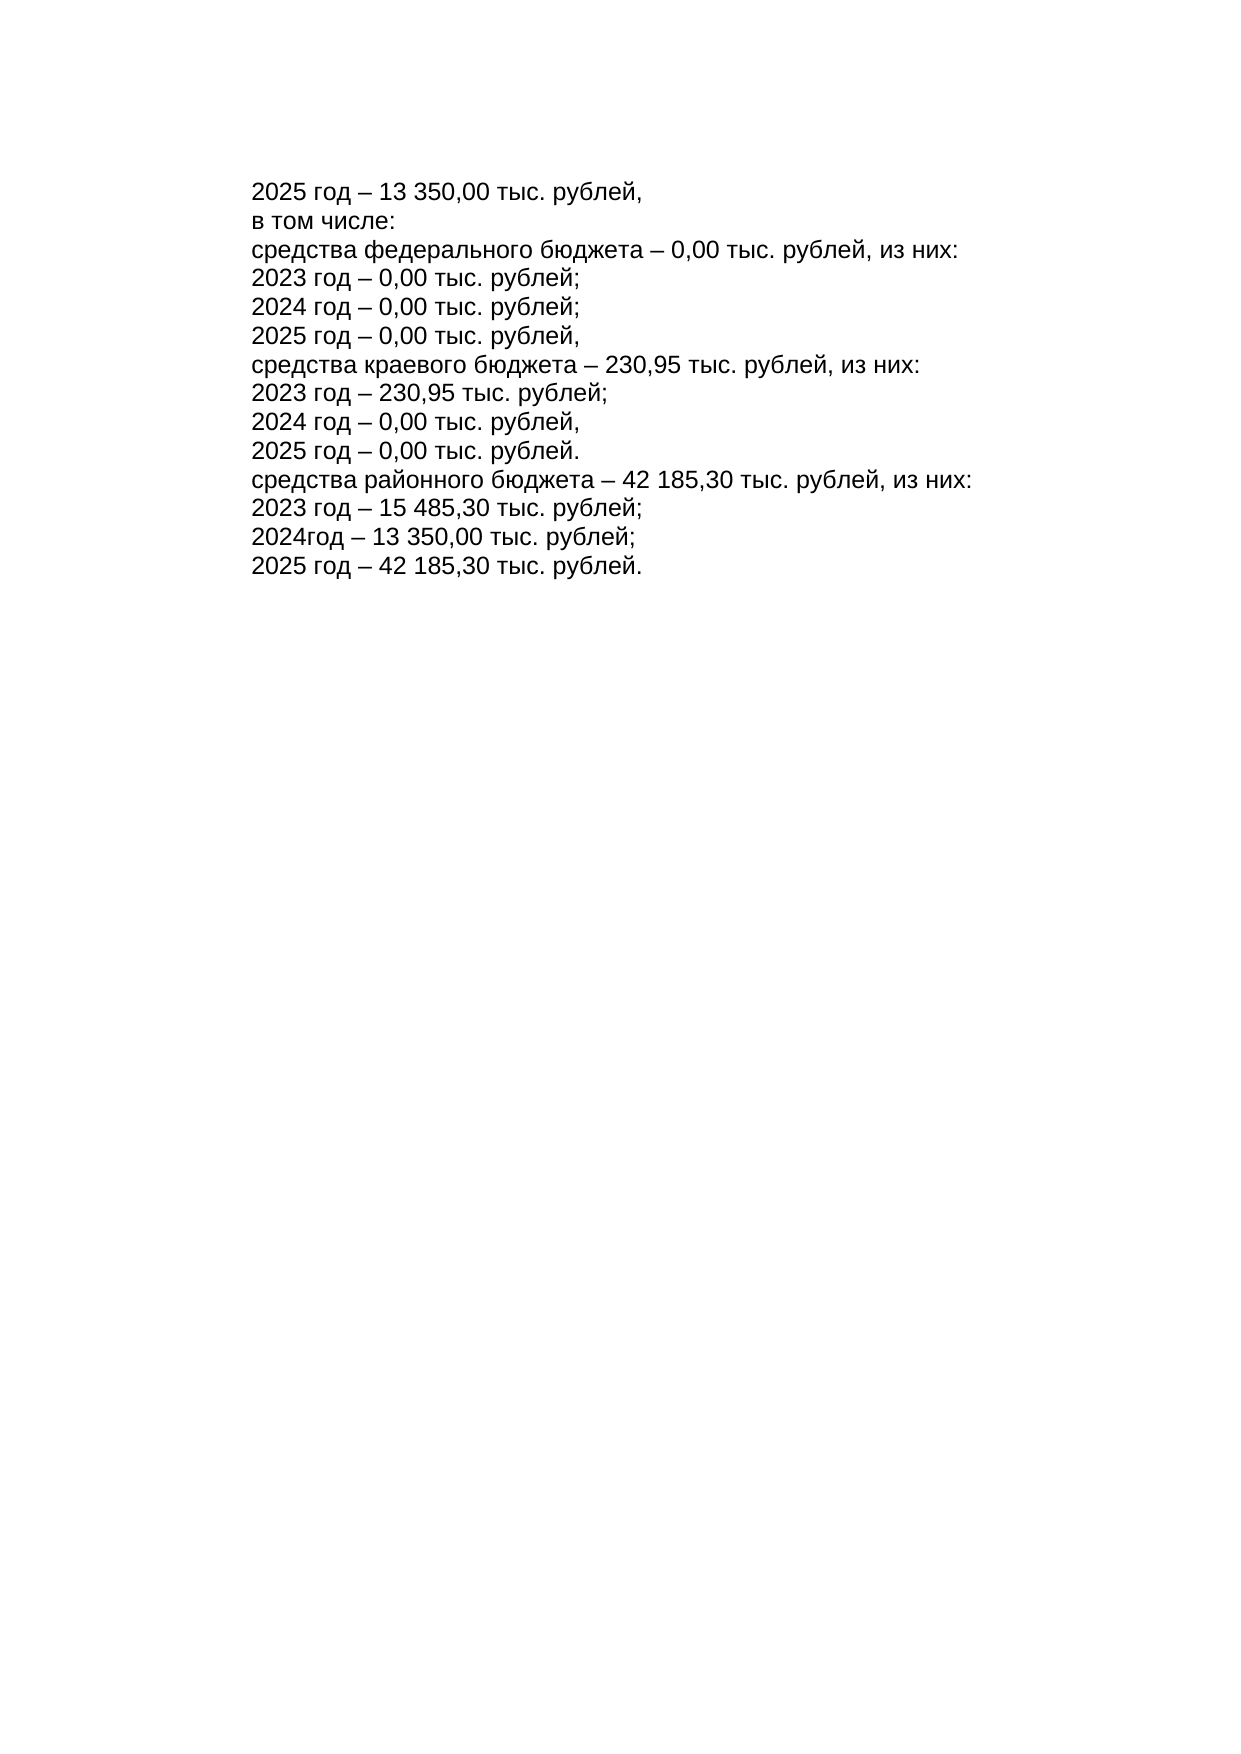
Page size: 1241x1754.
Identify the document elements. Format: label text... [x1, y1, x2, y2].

text 2025 год – 42 185,30 тыс. рублей. [177, 551, 1152, 580]
text 2025 год – 0,00 тыс. рублей. [177, 436, 1152, 465]
text 2023 год – 15 485,30 тыс. рублей; [177, 493, 1152, 522]
text 2023 год – 0,00 тыс. рублей; [177, 263, 1152, 292]
text 2025 год – 0,00 тыс. рублей, [177, 321, 1152, 350]
text 2025 год – 13 350,00 тыс. рублей, [177, 177, 1152, 206]
text средства районного бюджета – 42 185,30 тыс. рублей, из них: [177, 465, 1152, 493]
text 2023 год – 230,95 тыс. рублей; [177, 378, 1152, 407]
text 2024 год – 0,00 тыс. рублей; [177, 292, 1152, 321]
text средства федерального бюджета – 0,00 тыс. рублей, из них: [177, 235, 1152, 263]
text 2024 год – 0,00 тыс. рублей, [177, 407, 1152, 436]
text 2024год – 13 350,00 тыс. рублей; [177, 522, 1152, 551]
text в том числе: [177, 206, 1152, 235]
text средства краевого бюджета – 230,95 тыс. рублей, из них: [177, 350, 1152, 378]
